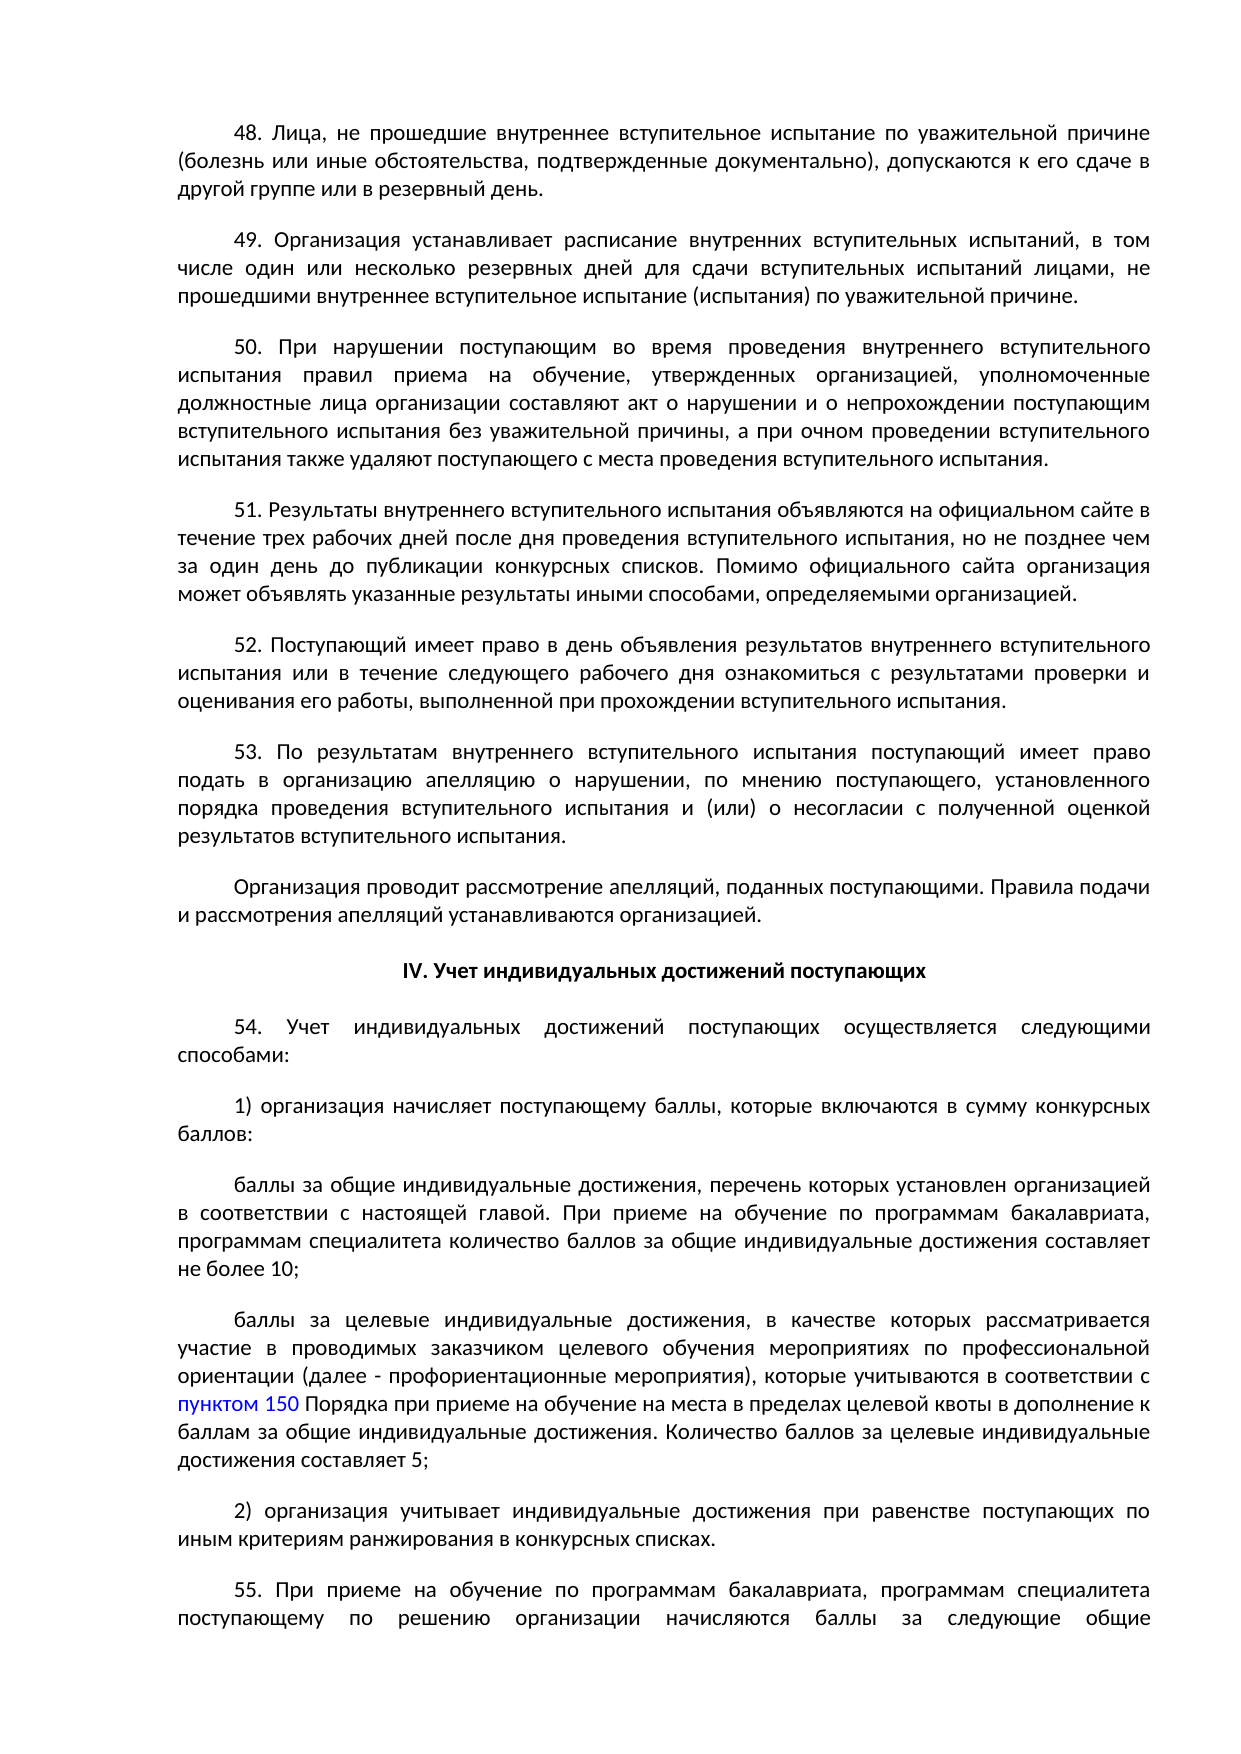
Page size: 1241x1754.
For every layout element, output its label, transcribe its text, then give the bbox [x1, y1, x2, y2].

text 54. Учет индивидуальных достижений поступающих осуществляется следующими способами: [177, 1012, 1152, 1068]
title IV. Учет индивидуальных достижений поступающих [177, 956, 1152, 984]
text 48. Лица, не прошедшие внутреннее вступительное испытание по уважительной причине (болезнь или иные обстоятельства, подтвержденные документально), допускаются к его сдаче в другой группе или в резервный день. [177, 118, 1152, 202]
text 50. При нарушении поступающим во время проведения внутреннего вступительного испытания правил приема на обучение, утвержденных организацией, уполномоченные должностные лица организации составляют акт о нарушении и о непрохождении поступающим вступительного испытания без уважительной причины, а при очном проведении вступительного испытания также удаляют поступающего с места проведения вступительного испытания. [177, 332, 1152, 472]
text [177, 1575, 1152, 1631]
text баллы за общие индивидуальные достижения, перечень которых установлен организацией в соответствии с настоящей главой. При приеме на обучение по программам бакалавриата, программам специалитета количество баллов за общие индивидуальные достижения составляет не более 10; [177, 1170, 1152, 1282]
text 1) организация начисляет поступающему баллы, которые включаются в сумму конкурсных баллов: [177, 1091, 1152, 1147]
text 51. Результаты внутреннего вступительного испытания объявляются на официальном сайте в течение трех рабочих дней после дня проведения вступительного испытания, но не позднее чем за один день до публикации конкурсных списков. Помимо официального сайта организация может объявлять указанные результаты иными способами, определяемыми организацией. [177, 495, 1152, 607]
text 49. Организация устанавливает расписание внутренних вступительных испытаний, в том числе один или несколько резервных дней для сдачи вступительных испытаний лицами, не прошедшими внутреннее вступительное испытание (испытания) по уважительной причине. [177, 225, 1152, 309]
text 2) организация учитывает индивидуальные достижения при равенстве поступающих по иным критериям ранжирования в конкурсных списках. [177, 1496, 1152, 1552]
text 53. По результатам внутреннего вступительного испытания поступающий имеет право подать в организацию апелляцию о нарушении, по мнению поступающего, установленного порядка проведения вступительного испытания и (или) о несогласии с полученной оценкой результатов вступительного испытания. [177, 737, 1152, 849]
text Организация проводит рассмотрение апелляций, поданных поступающими. Правила подачи и рассмотрения апелляций устанавливаются организацией. [177, 872, 1152, 928]
text 52. Поступающий имеет право в день объявления результатов внутреннего вступительного испытания или в течение следующего рабочего дня ознакомиться с результатами проверки и оценивания его работы, выполненной при прохождении вступительного испытания. [177, 630, 1152, 714]
text баллы за целевые индивидуальные достижения, в качестве которых рассматривается участие в проводимых заказчиком целевого обучения мероприятиях по профессиональной ориентации (далее - профориентационные мероприятия), которые учитываются в соответствии с пунктом 150 Порядка при приеме на обучение на места в пределах целевой квоты в дополнение к баллам за общие индивидуальные достижения. Количество баллов за целевые индивидуальные достижения составляет 5; [177, 1305, 1152, 1473]
